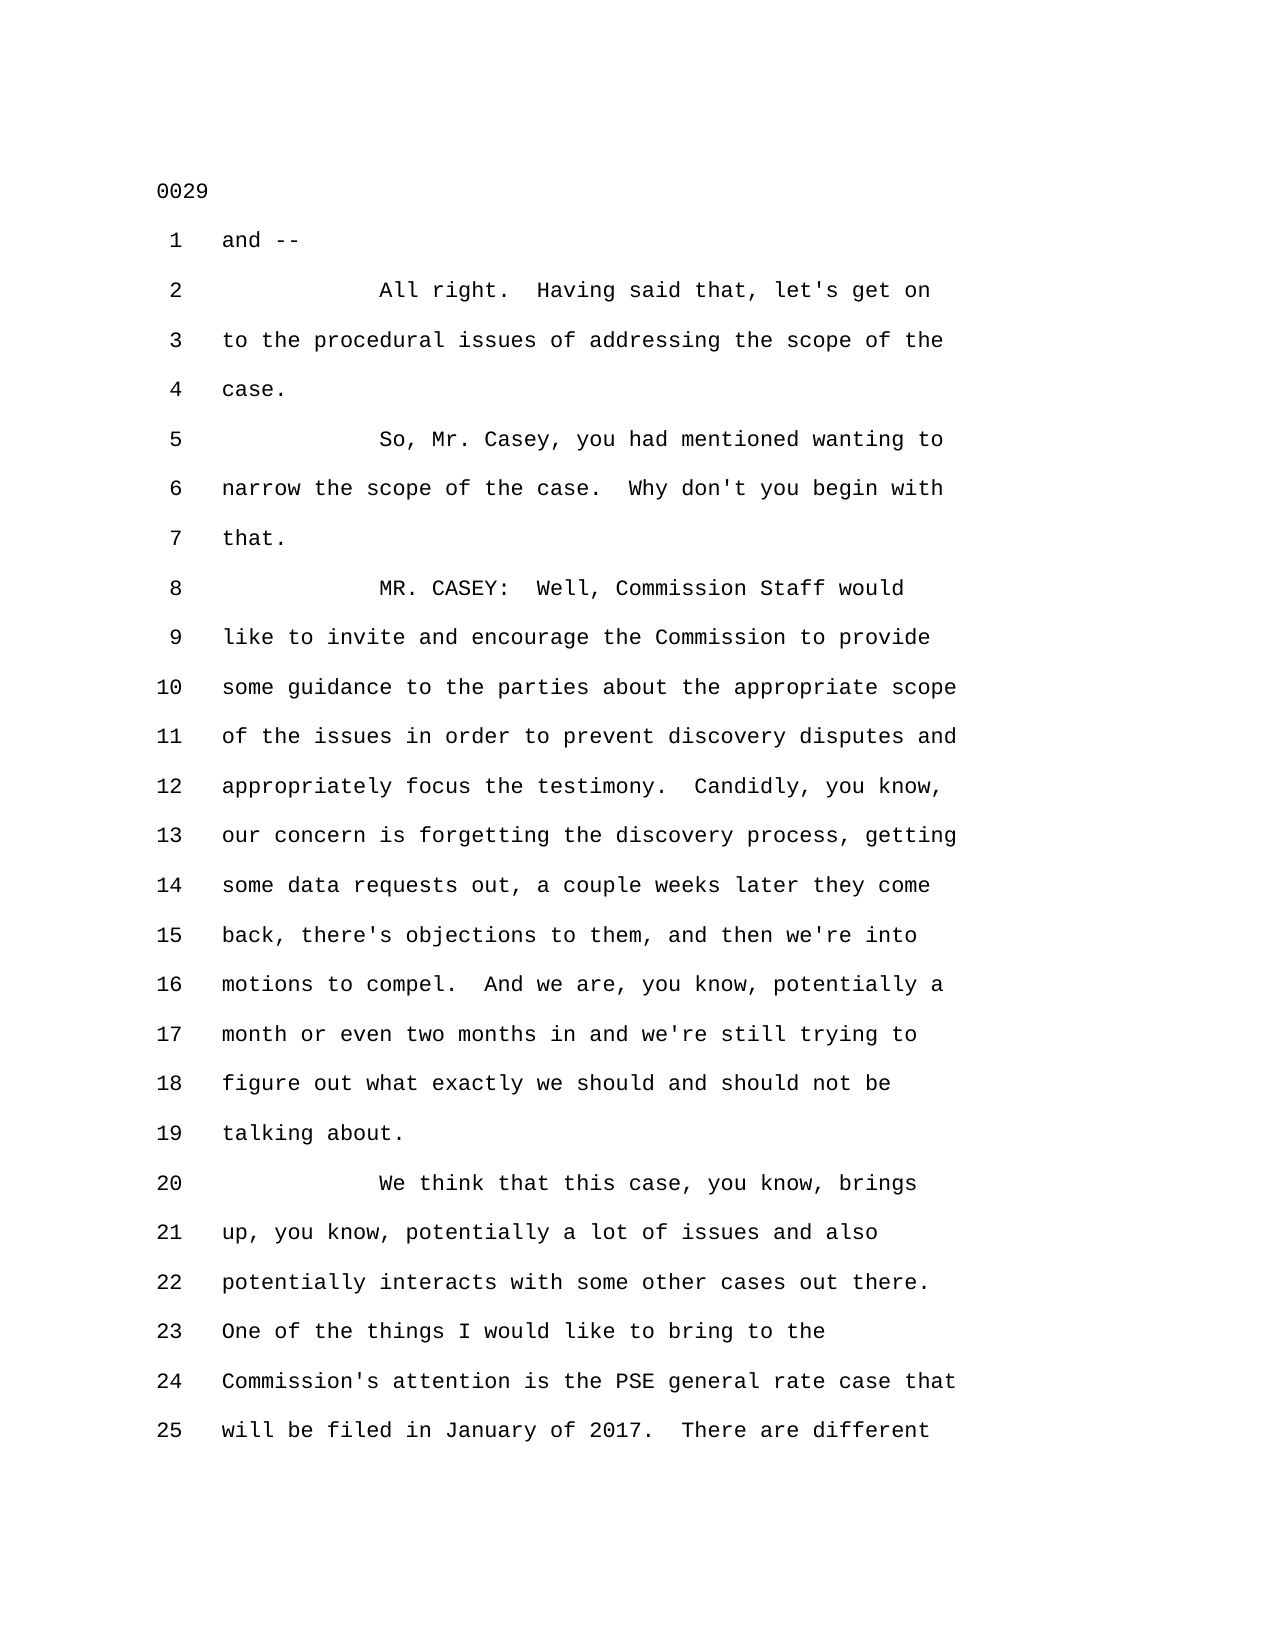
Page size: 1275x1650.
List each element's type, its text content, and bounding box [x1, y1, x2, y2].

text 20 We think that this case, you know, brings [156, 1172, 1119, 1196]
text 19 talking about. [156, 1122, 1119, 1147]
text 0029 [156, 180, 1119, 205]
text 18 figure out what exactly we should and should not be [156, 1072, 1119, 1097]
text 3 to the procedural issues of addressing the scope of the [156, 329, 1119, 353]
text 9 like to invite and encourage the Commission to provide [156, 626, 1119, 651]
text 4 case. [156, 378, 1119, 403]
text 2 All right. Having said that, let's get on [156, 279, 1119, 304]
text 22 potentially interacts with some other cases out there. [156, 1271, 1119, 1296]
text 5 So, Mr. Casey, you had mentioned wanting to [156, 428, 1119, 453]
text 6 narrow the scope of the case. Why don't you begin with [156, 477, 1119, 502]
text 8 MR. CASEY: Well, Commission Staff would [156, 577, 1119, 601]
text 15 back, there's objections to them, and then we're into [156, 924, 1119, 948]
text 14 some data requests out, a couple weeks later they come [156, 874, 1119, 899]
text 17 month or even two months in and we're still trying to [156, 1023, 1119, 1048]
text 24 Commission's attention is the PSE general rate case that [156, 1370, 1119, 1395]
text 7 that. [156, 527, 1119, 552]
text 23 One of the things I would like to bring to the [156, 1320, 1119, 1345]
text 1 and -- [156, 229, 1119, 254]
text 13 our concern is forgetting the discovery process, getting [156, 824, 1119, 849]
text 12 appropriately focus the testimony. Candidly, you know, [156, 775, 1119, 800]
text 11 of the issues in order to prevent discovery disputes and [156, 725, 1119, 750]
text 10 some guidance to the parties about the appropriate scope [156, 676, 1119, 701]
text 21 up, you know, potentially a lot of issues and also [156, 1221, 1119, 1246]
text 25 will be filed in January of 2017. There are different [156, 1419, 1119, 1444]
text 16 motions to compel. And we are, you know, potentially a [156, 973, 1119, 998]
